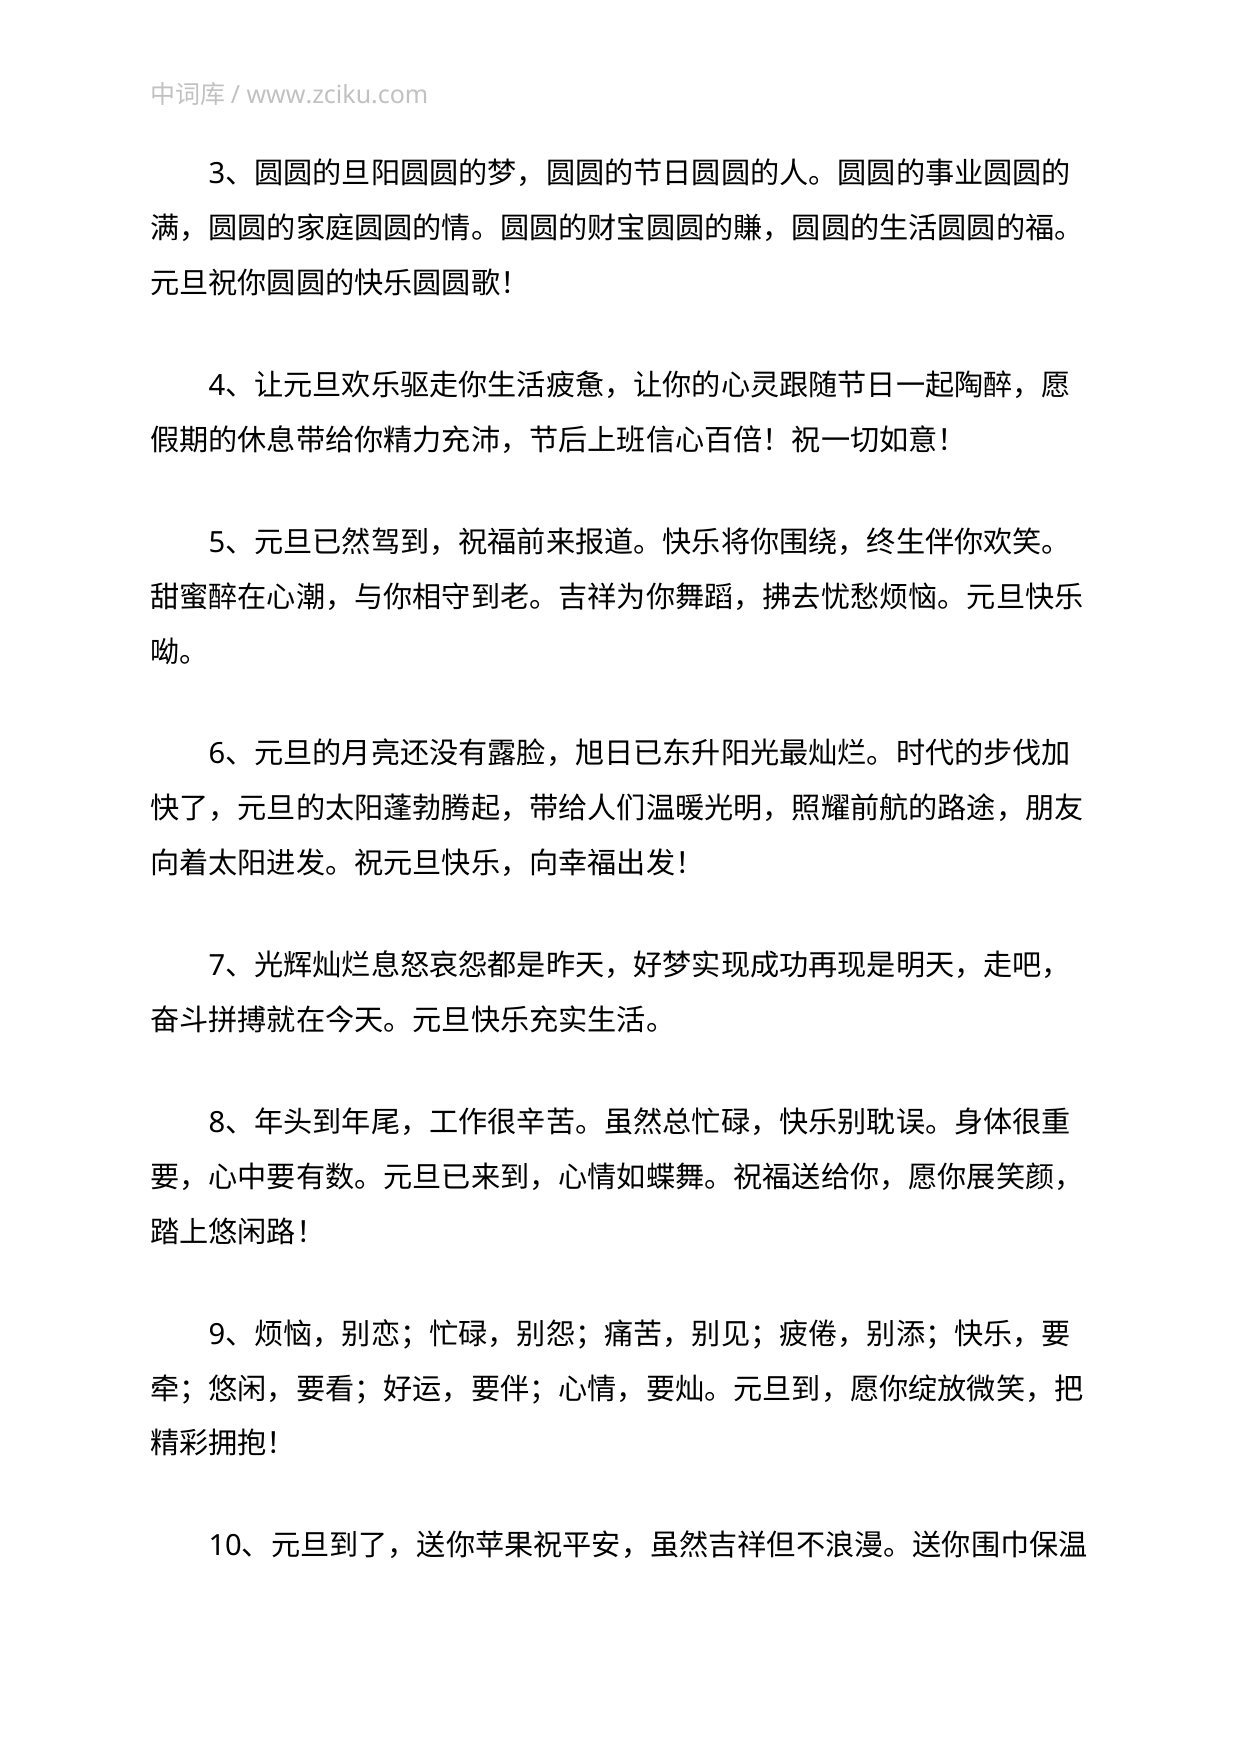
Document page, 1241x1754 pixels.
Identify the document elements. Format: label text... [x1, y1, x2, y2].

text 6、元旦的月亮还没有露脸，旭日已东升阳光最灿烂。时代的步伐加快了，元旦的太阳蓬勃腾起，带给人们温暖光明，照耀前航的路途，朋友向着太阳进发。祝元旦快乐，向幸福出发！ [150, 730, 1090, 882]
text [150, 1522, 1090, 1564]
text 5、元旦已然驾到，祝福前来报道。快乐将你围绕，终生伴你欢笑。甜蜜醉在心潮，与你相守到老。吉祥为你舞蹈，拂去忧愁烦恼。元旦快乐呦。 [150, 518, 1090, 671]
text 7、光辉灿烂息怒哀怨都是昨天，好梦实现成功再现是明天，走吧，奋斗拼搏就在今天。元旦快乐充实生活。 [150, 942, 1090, 1039]
text 3、圆圆的旦阳圆圆的梦，圆圆的节日圆圆的人。圆圆的事业圆圆的满，圆圆的家庭圆圆的情。圆圆的财宝圆圆的賺，圆圆的生活圆圆的福。元旦祝你圆圆的快乐圆圆歌！ [150, 150, 1090, 302]
text 4、让元旦欢乐驱走你生活疲惫，让你的心灵跟随节日一起陶醉，愿假期的休息带给你精力充沛，节后上班信心百倍！祝一切如意！ [150, 362, 1090, 459]
text 9、烦恼，别恋；忙碌，别怨；痛苦，别见；疲倦，别添；快乐，要牵；悠闲，要看；好运，要伴；心情，要灿。元旦到，愿你绽放微笑，把精彩拥抱！ [150, 1310, 1090, 1462]
text 8、年头到年尾，工作很辛苦。虽然总忙碌，快乐别耽误。身体很重要，心中要有数。元旦已来到，心情如蝶舞。祝福送给你，愿你展笑颜，踏上悠闲路！ [150, 1098, 1090, 1251]
